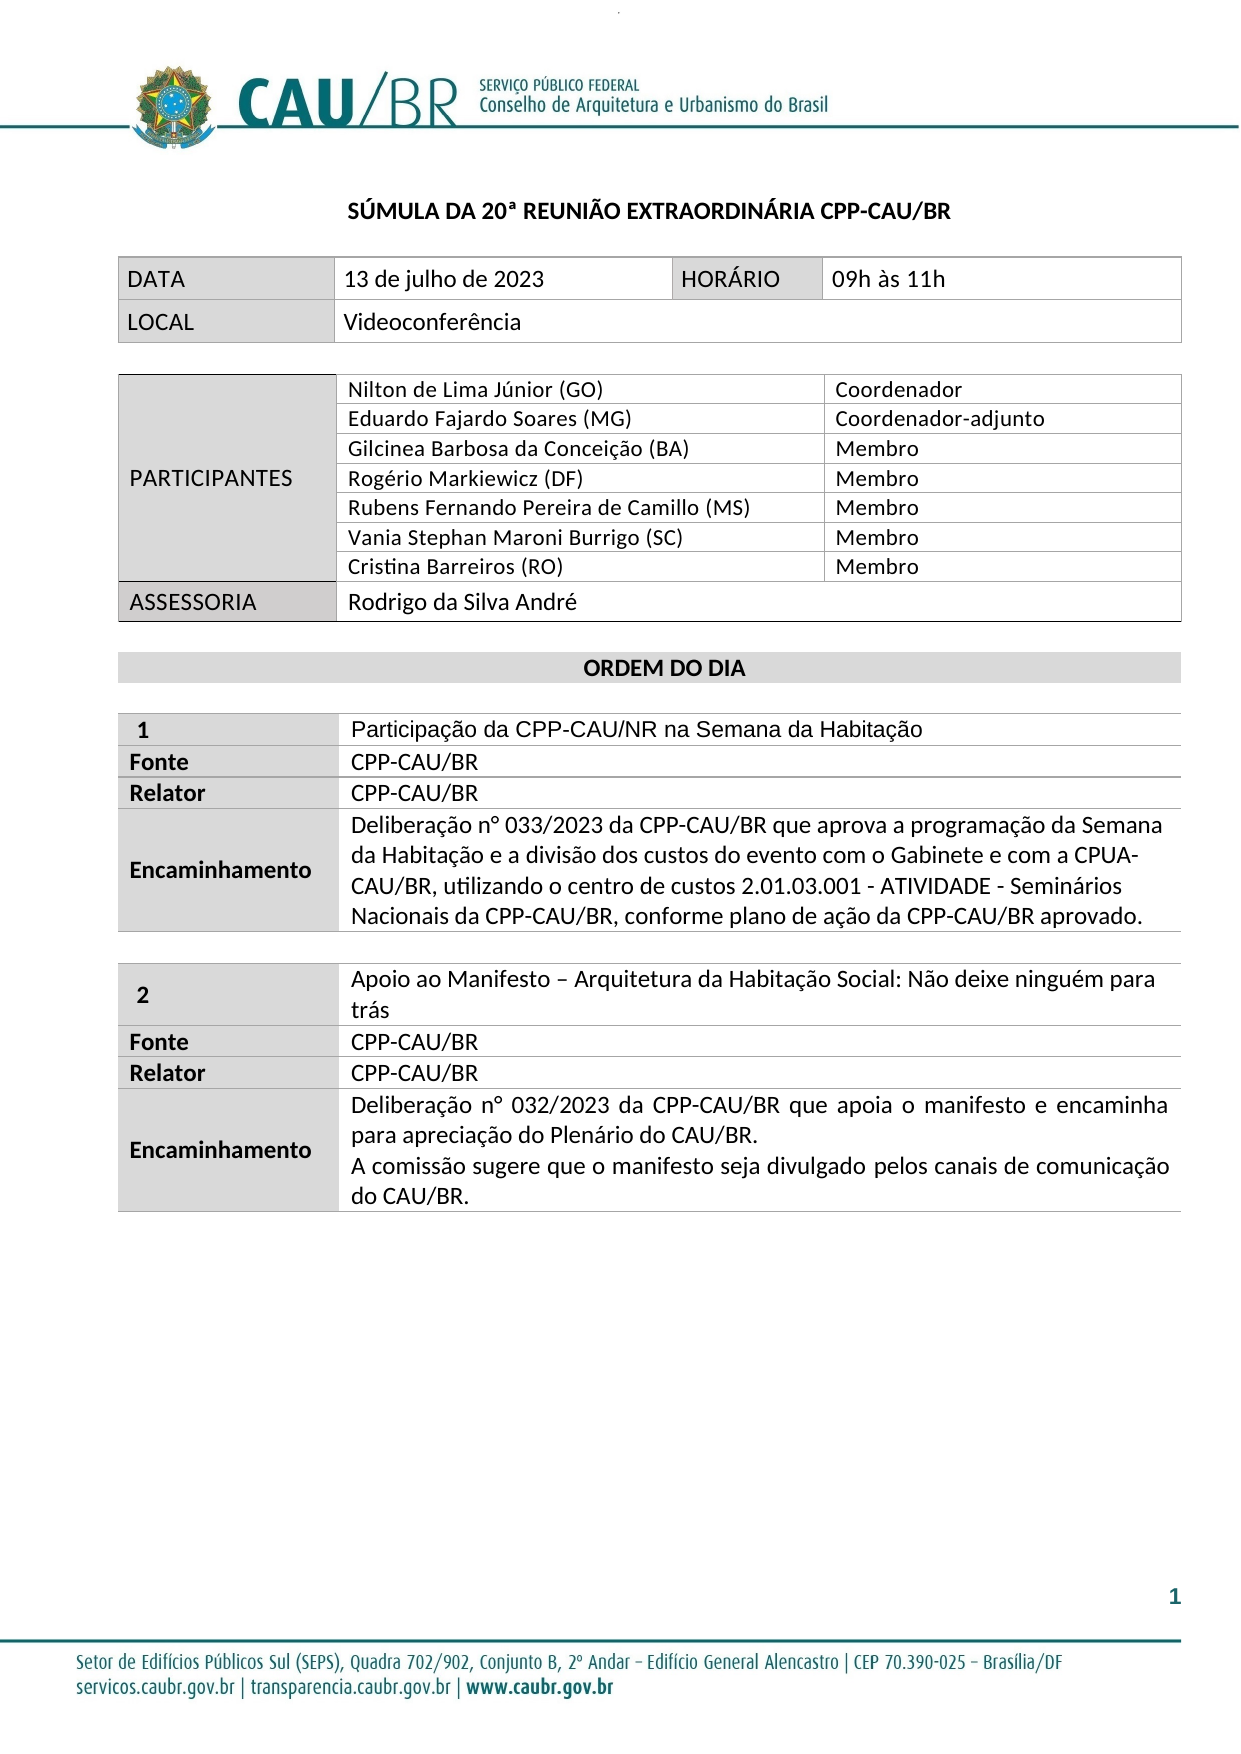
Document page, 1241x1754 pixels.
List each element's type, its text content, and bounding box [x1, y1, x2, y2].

table_cell Fonte [118, 1026, 339, 1056]
table_header 1 [118, 714, 339, 745]
picture [0, 1635, 1182, 1754]
table_header Participação da CPP-CAU/NR na Semana da Habitação [340, 714, 1181, 745]
table_header DATA [119, 258, 334, 299]
table_cell Gilcinea Barbosa da Conceição (BA) [337, 434, 824, 462]
table_cell Rodrigo da Silva André [337, 582, 1181, 621]
table_cell CPP-CAU/BR [340, 1026, 1181, 1056]
table_cell Membro [825, 493, 1181, 522]
table_header Coordenador [825, 375, 1181, 403]
table_cell Rubens Fernando Pereira de Camillo (MS) [337, 493, 824, 522]
table_cell Cristina Barreiros (RO) [337, 552, 824, 581]
table_cell Encaminhamento [118, 809, 339, 931]
table_cell Fonte [118, 746, 339, 776]
table_cell Relator [118, 1057, 339, 1088]
table_cell Vania Stephan Maroni Burrigo (SC) [337, 523, 824, 551]
table_cell Videoconferência [335, 300, 1181, 342]
table_cell Membro [825, 434, 1181, 462]
table_header Nilton de Lima Júnior (GO) [337, 375, 824, 403]
table_cell CPP-CAU/BR [340, 746, 1181, 776]
table_cell Deliberação n° 033/2023 da CPP-CAU/BR que aprova a programação da Semana da Habitação e a divisão dos custos do evento com o Gabinete e com a CPUA-CAU/BR, utilizando o centro de custos 2.01.03.001 - ATIVIDADE - Seminários Nacionais da CPP-CAU/BR, conforme plano de ação da CPP-CAU/BR aprovado. [340, 809, 1181, 931]
picture [0, 2, 1241, 181]
table_header 09h às 11h [823, 258, 1181, 299]
table_cell Membro [825, 552, 1181, 581]
table_cell CPP-CAU/BR [340, 778, 1181, 808]
table_cell Coordenador-adjunto [825, 404, 1181, 433]
table_header 13 de julho de 2023 [335, 258, 672, 299]
text SÚMULA DA 20ª REUNIÃO EXTRAORDINÁRIA CPP-CAU/BR [118, 195, 1181, 226]
table_cell Membro [825, 523, 1181, 551]
table_cell Eduardo Fajardo Soares (MG) [337, 404, 824, 433]
table_cell Membro [825, 464, 1181, 492]
table_cell Relator [118, 778, 339, 808]
table_header 2 [118, 964, 339, 1025]
table_cell Encaminhamento [118, 1089, 339, 1211]
table_header participantes [119, 375, 336, 581]
table_header Apoio ao Manifesto – Arquitetura da Habitação Social: Não deixe ninguém para trás [340, 964, 1181, 1025]
table_cell ASSESSORIA [119, 582, 336, 621]
table_header HORÁRIO [673, 258, 822, 299]
table_cell LOCAL [119, 300, 334, 342]
table_cell Deliberação n° 032/2023 da CPP-CAU/BR que apoia o manifesto e encaminha para apreciação do Plenário do CAU/BR. A comissão sugere que o manifesto seja divulgado pelos canais de comunicação do CAU/BR. [340, 1089, 1181, 1211]
text ORDEM DO DIA [118, 652, 1181, 683]
table_cell Rogério Markiewicz (DF) [337, 464, 824, 492]
table_cell CPP-CAU/BR [340, 1057, 1181, 1088]
